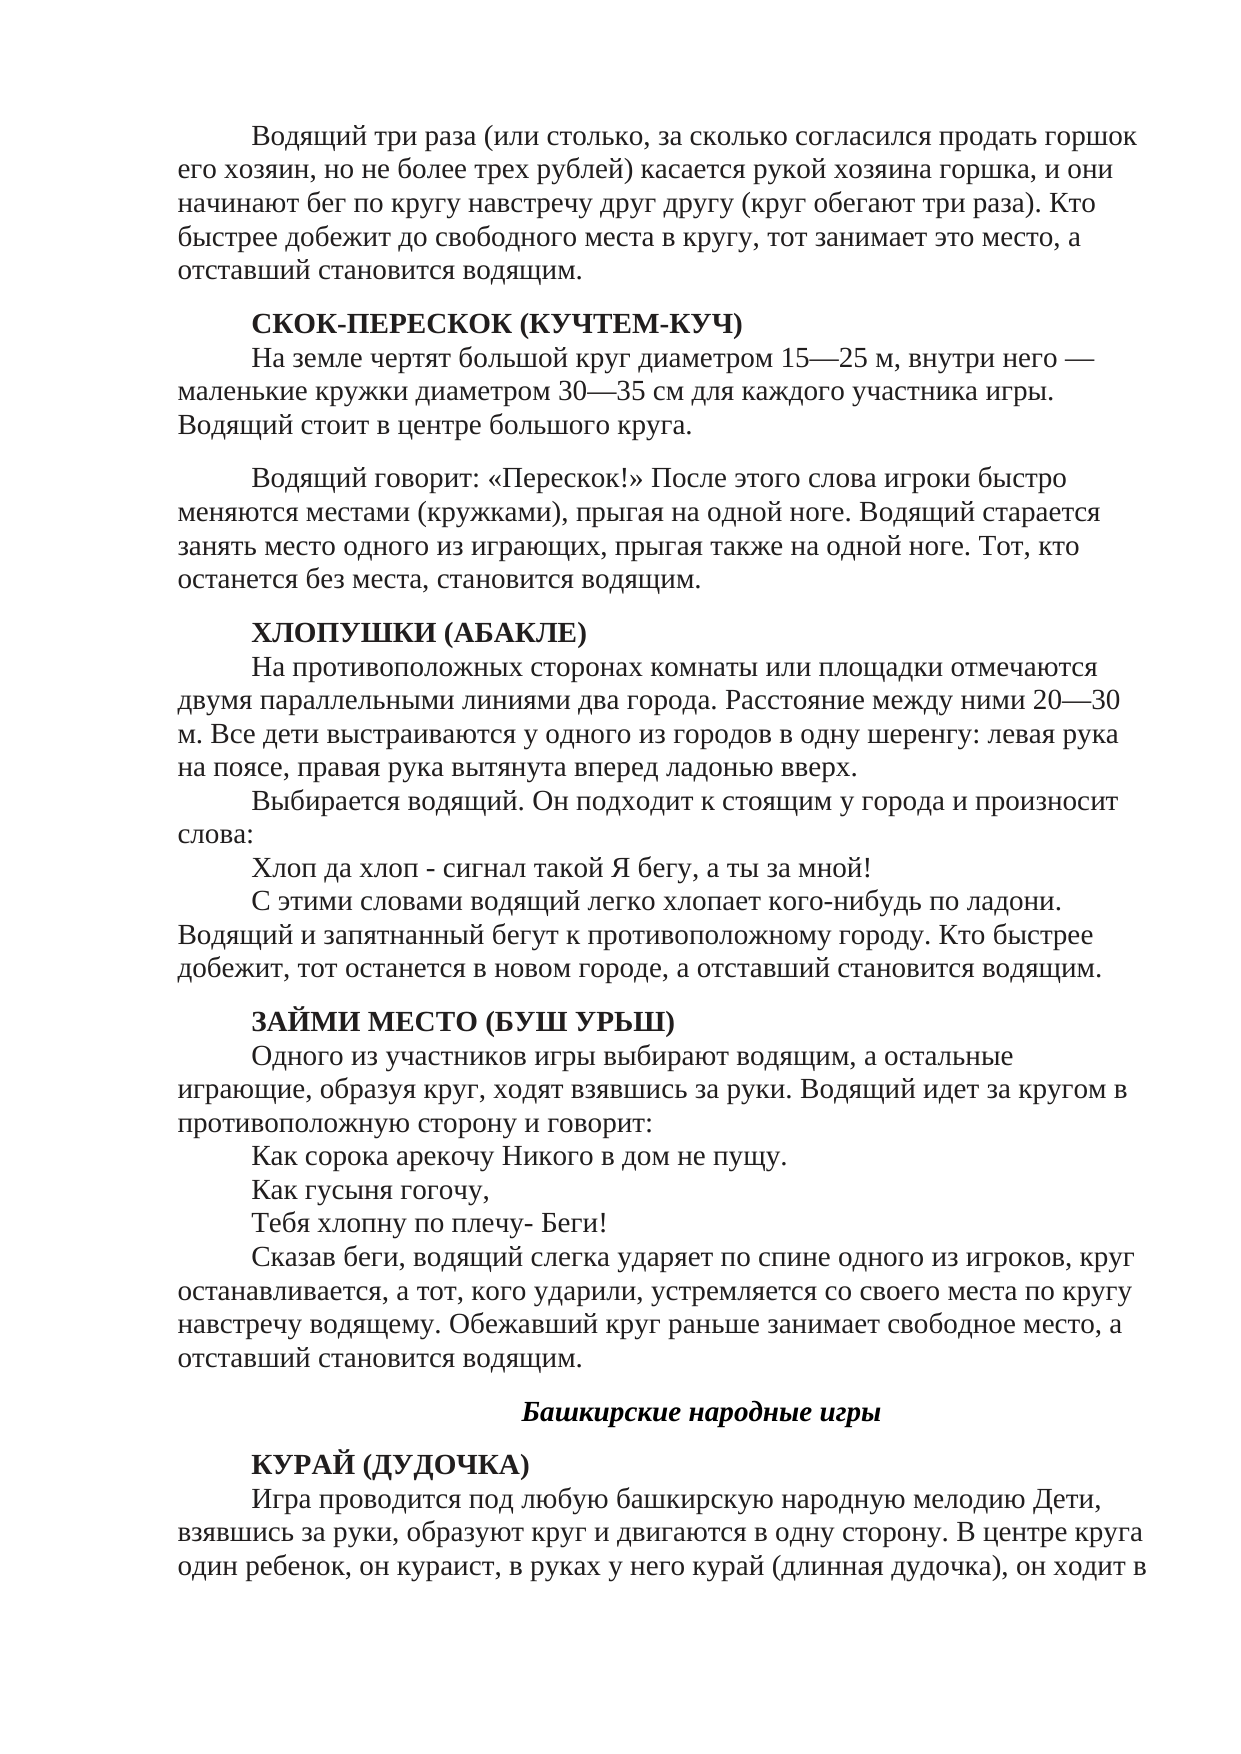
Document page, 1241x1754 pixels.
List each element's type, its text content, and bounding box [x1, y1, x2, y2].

text Сказав беги, водящий слегка ударяет по спине одного из игроков, круг останавливается, а тот, кого ударили, устремляется со своего места по кругу навстречу водящему. Обежавший круг раньше занимает свободное место, а отставший становится водящим. [177, 1239, 1152, 1373]
text Как сорока арекочу Никого в дом не пущу. [177, 1138, 1152, 1172]
text Выбирается водящий. Он подходит к стоящим у города и произносит слова: [177, 783, 1152, 850]
text На земле чертят большой круг диаметром 15—25 м, внутри него — маленькие кружки диаметром 30—35 см для каждого участника игры. Водящий стоит в центре большого круга. [177, 340, 1152, 440]
text Водящий три раза (или столько, за сколько согласился продать горшок его хозяин, но не более трех рублей) касается рукой хозяина горшка, и они начинают бег по кругу навстречу друг другу (круг обегают три раза). Кто быстрее добежит до свободного места в кругу, тот занимает это место, а отставший становится водящим. [177, 118, 1152, 286]
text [177, 1481, 1152, 1582]
text На противоположных сторонах комнаты или площадки отмечаются двумя параллельными линиями два города. Расстояние между ними 20—30 м. Все дети выстраиваются у одного из городов в одну шеренгу: левая рука на поясе, правая рука вытянута вперед ладонью вверх. [177, 649, 1152, 783]
text Одного из участников игры выбирают водящим, а остальные играющие, образуя круг, ходят взявшись за руки. Водящий идет за кругом в противоположную сторону и говорит: [177, 1038, 1152, 1138]
text Хлоп да хлоп - сигнал такой Я бегу, а ты за мной! [177, 850, 1152, 883]
text ХЛОПУШКИ (АБАКЛЕ) [177, 615, 1152, 649]
text Башкирские народные игры [177, 1394, 1152, 1427]
text СКОК-ПЕРЕСКОК (КУЧТЕМ-КУЧ) [177, 306, 1152, 340]
text Как гусыня гогочу, [177, 1172, 1152, 1206]
text КУРАЙ (ДУДОЧКА) [177, 1447, 1152, 1481]
text С этими словами водящий легко хлопает кого-нибудь по ладони. Водящий и запятнанный бегут к противоположному городу. Кто быстрее добежит, тот останется в новом городе, а отставший становится водящим. [177, 883, 1152, 984]
text ЗАЙМИ МЕСТО (БУШ УРЬШ) [177, 1004, 1152, 1038]
text Водящий говорит: «Перескок!» После этого слова игроки быстро меняются местами (кружками), прыгая на одной ноге. Водящий старается занять место одного из играющих, прыгая также на одной ноге. Тот, кто останется без места, становится водящим. [177, 461, 1152, 595]
text Тебя хлопну по плечу- Беги! [177, 1206, 1152, 1239]
